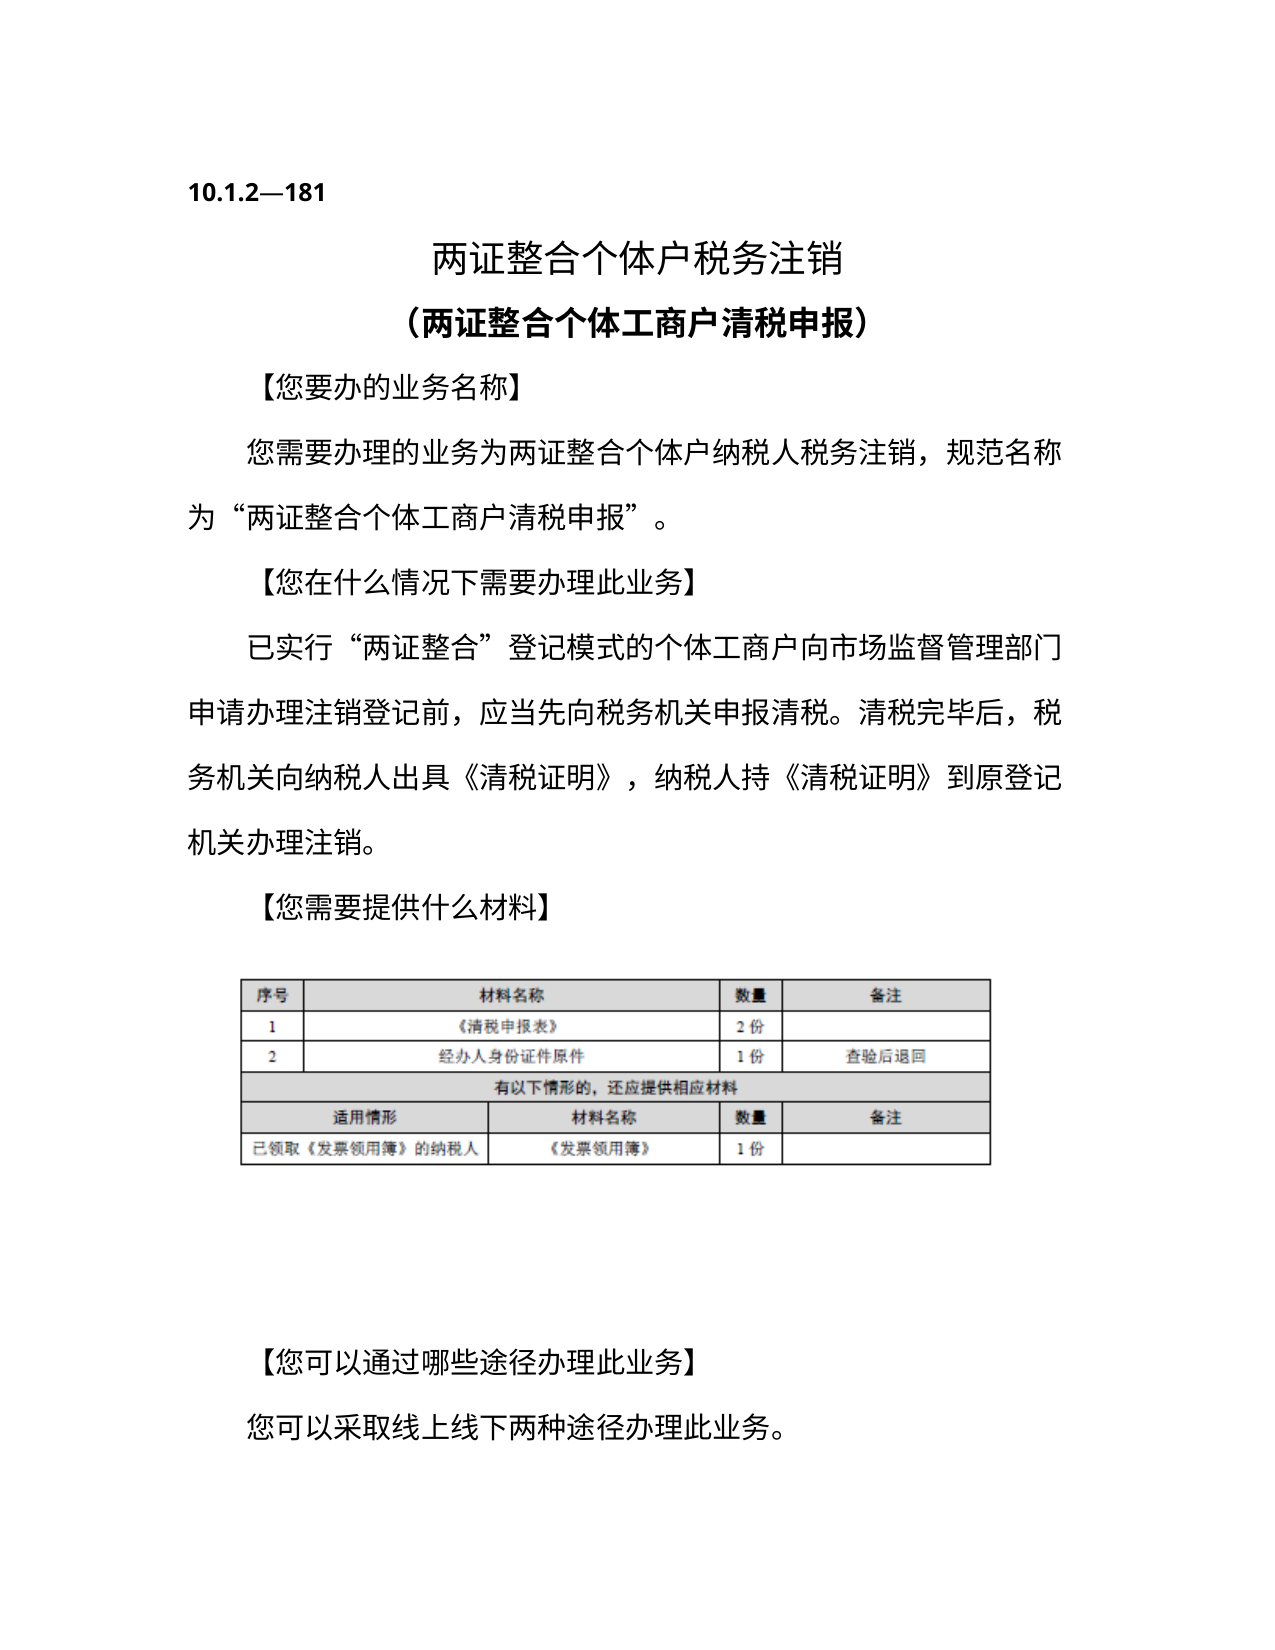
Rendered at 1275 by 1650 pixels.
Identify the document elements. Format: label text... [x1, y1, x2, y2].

text 【您在什么情况下需要办理此业务】 [187, 549, 1087, 614]
text 【您要办的业务名称】 [187, 354, 1087, 419]
text 【您需要提供什么材料】 [187, 874, 1087, 939]
text 您需要办理的业务为两证整合个体户纳税人税务注销，规范名称为“两证整合个体工商户清税申报”。 [187, 419, 1087, 549]
text （两证整合个体工商户清税申报） [187, 289, 1087, 354]
picture [225, 962, 1007, 1178]
text 两证整合个体户税务注销 [187, 224, 1087, 289]
text 已实行“两证整合”登记模式的个体工商户向市场监督管理部门申请办理注销登记前，应当先向税务机关申报清税。清税完毕后，税务机关向纳税人出具《清税证明》，纳税人持《清税证明》到原登记机关办理注销。 [187, 614, 1087, 874]
text 10.1.2—181 [187, 159, 1087, 224]
text 【您可以通过哪些途径办理此业务】 [187, 1329, 1087, 1394]
text 您可以采取线上线下两种途径办理此业务。 [187, 1394, 1087, 1459]
